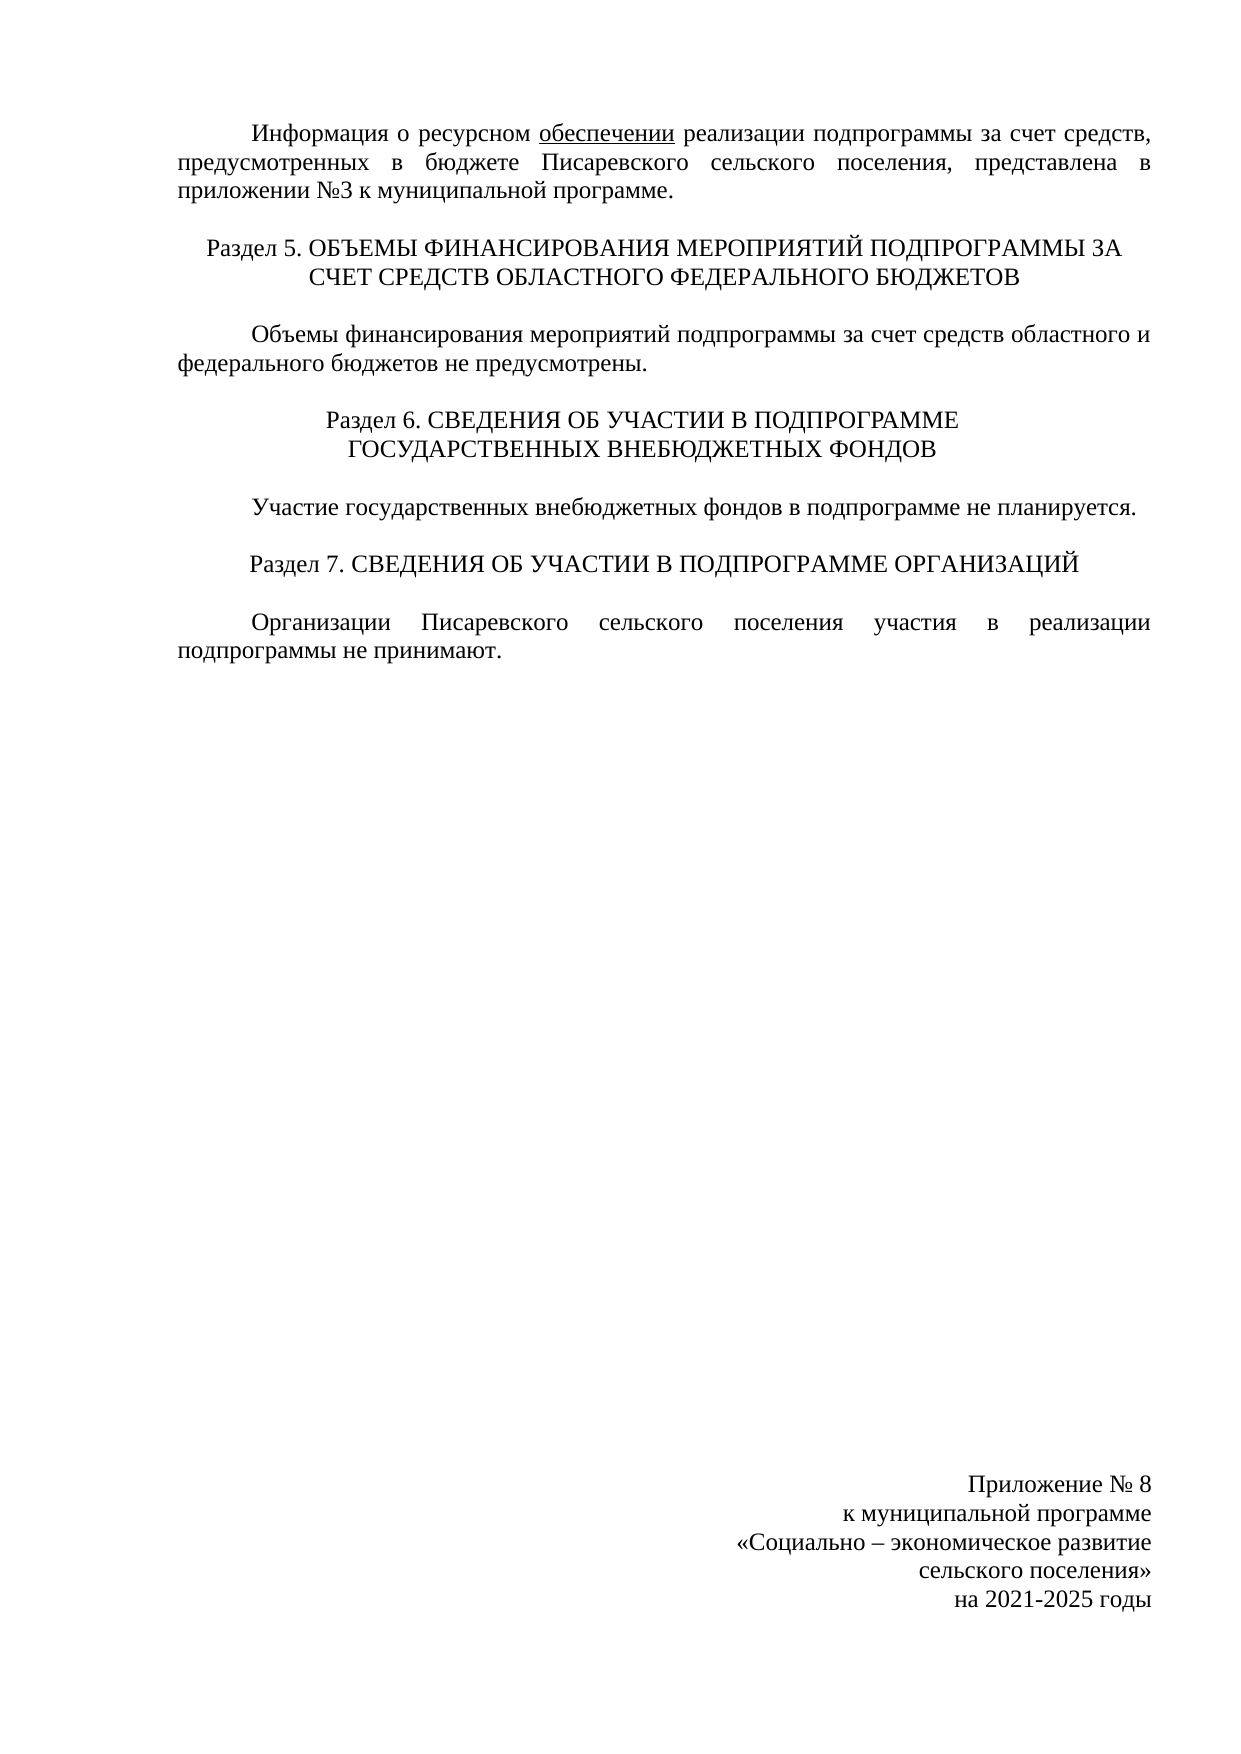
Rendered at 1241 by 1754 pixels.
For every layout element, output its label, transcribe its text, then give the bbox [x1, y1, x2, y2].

text Раздел 7. СВЕДЕНИЯ ОБ УЧАСТИИ В ПОДПРОГРАММЕ ОРГАНИЗАЦИЙ [177, 549, 1152, 578]
text Приложение № 8 [177, 1469, 1152, 1498]
text к муниципальной программе [177, 1498, 1152, 1527]
text на 2021-2025 годы [177, 1584, 1152, 1613]
text Раздел 6. СВЕДЕНИЯ ОБ УЧАСТИИ В ПОДПРОГРАММЕ [118, 406, 1167, 434]
text Организации Писаревского сельского поселения участия в реализации подпрограммы не принимают. [177, 607, 1152, 664]
text Объемы финансирования мероприятий подпрограммы за счет средств областного и федерального бюджетов не предусмотрены. [177, 319, 1152, 377]
text Информация о ресурсном обеспечении реализации подпрограммы за счет средств, предусмотренных в бюджете Писаревского сельского поселения, представлена в приложении №3 к муниципальной программе. [177, 118, 1152, 204]
text Раздел 5. ОБЪЕМЫ ФИНАНСИРОВАНИЯ МЕРОПРИЯТИЙ ПОДПРОГРАММЫ ЗА СЧЕТ СРЕДСТВ ОБЛАСТНОГО ФЕДЕРАЛЬНОГО БЮДЖЕТОВ [177, 233, 1152, 291]
text Участие государственных внебюджетных фондов в подпрограмме не планируется. [177, 492, 1152, 521]
text сельского поселения» [177, 1556, 1152, 1584]
text ГОСУДАРСТВЕННЫХ ВНЕБЮДЖЕТНЫХ ФОНДОВ [118, 434, 1167, 463]
text «Социально – экономическое развитие [177, 1527, 1152, 1556]
